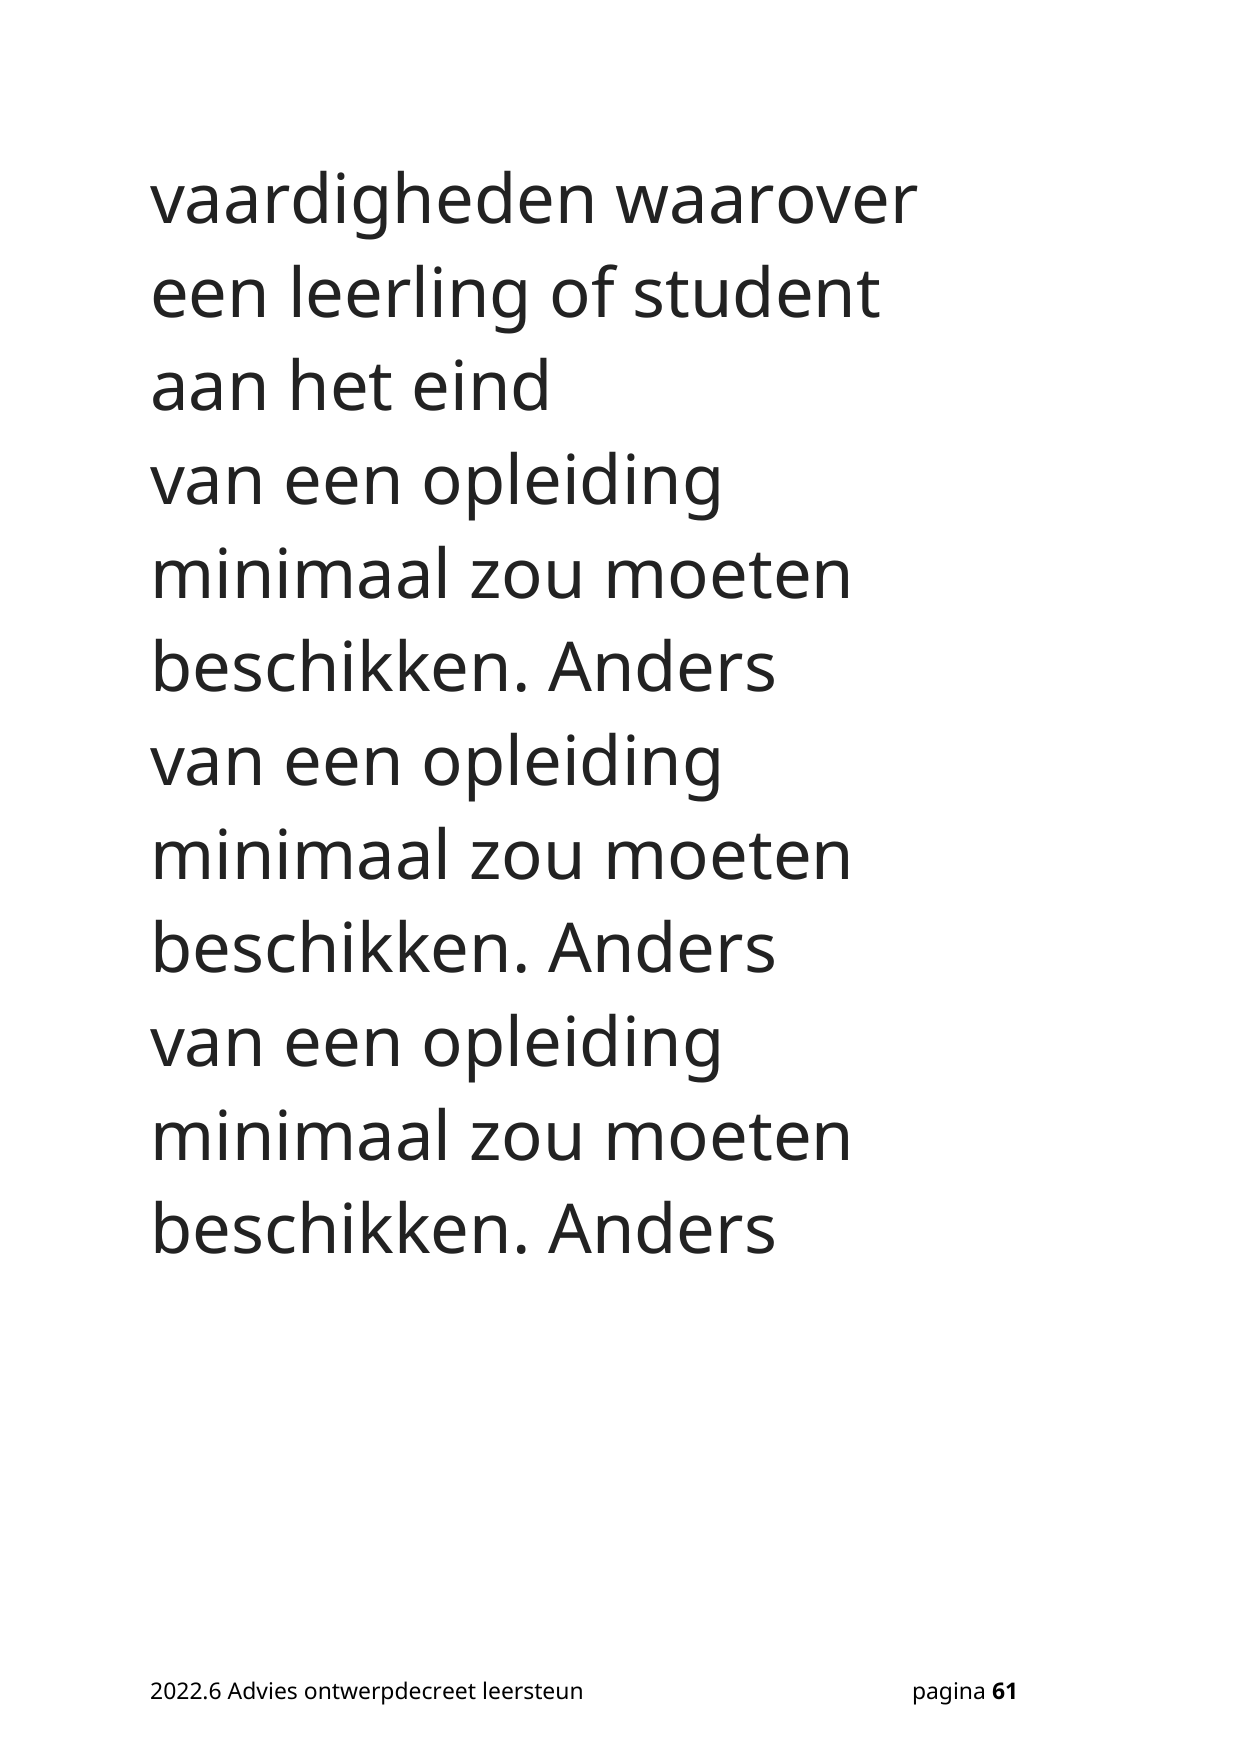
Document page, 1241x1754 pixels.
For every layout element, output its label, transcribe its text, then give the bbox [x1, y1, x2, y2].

text van een opleiding minimaal zou moeten beschikken. Anders [150, 431, 1000, 712]
text van een opleiding minimaal zou moeten beschikken. Anders [150, 712, 1000, 993]
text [150, 150, 1000, 431]
text van een opleiding minimaal zou moeten beschikken. Anders [150, 993, 1000, 1274]
